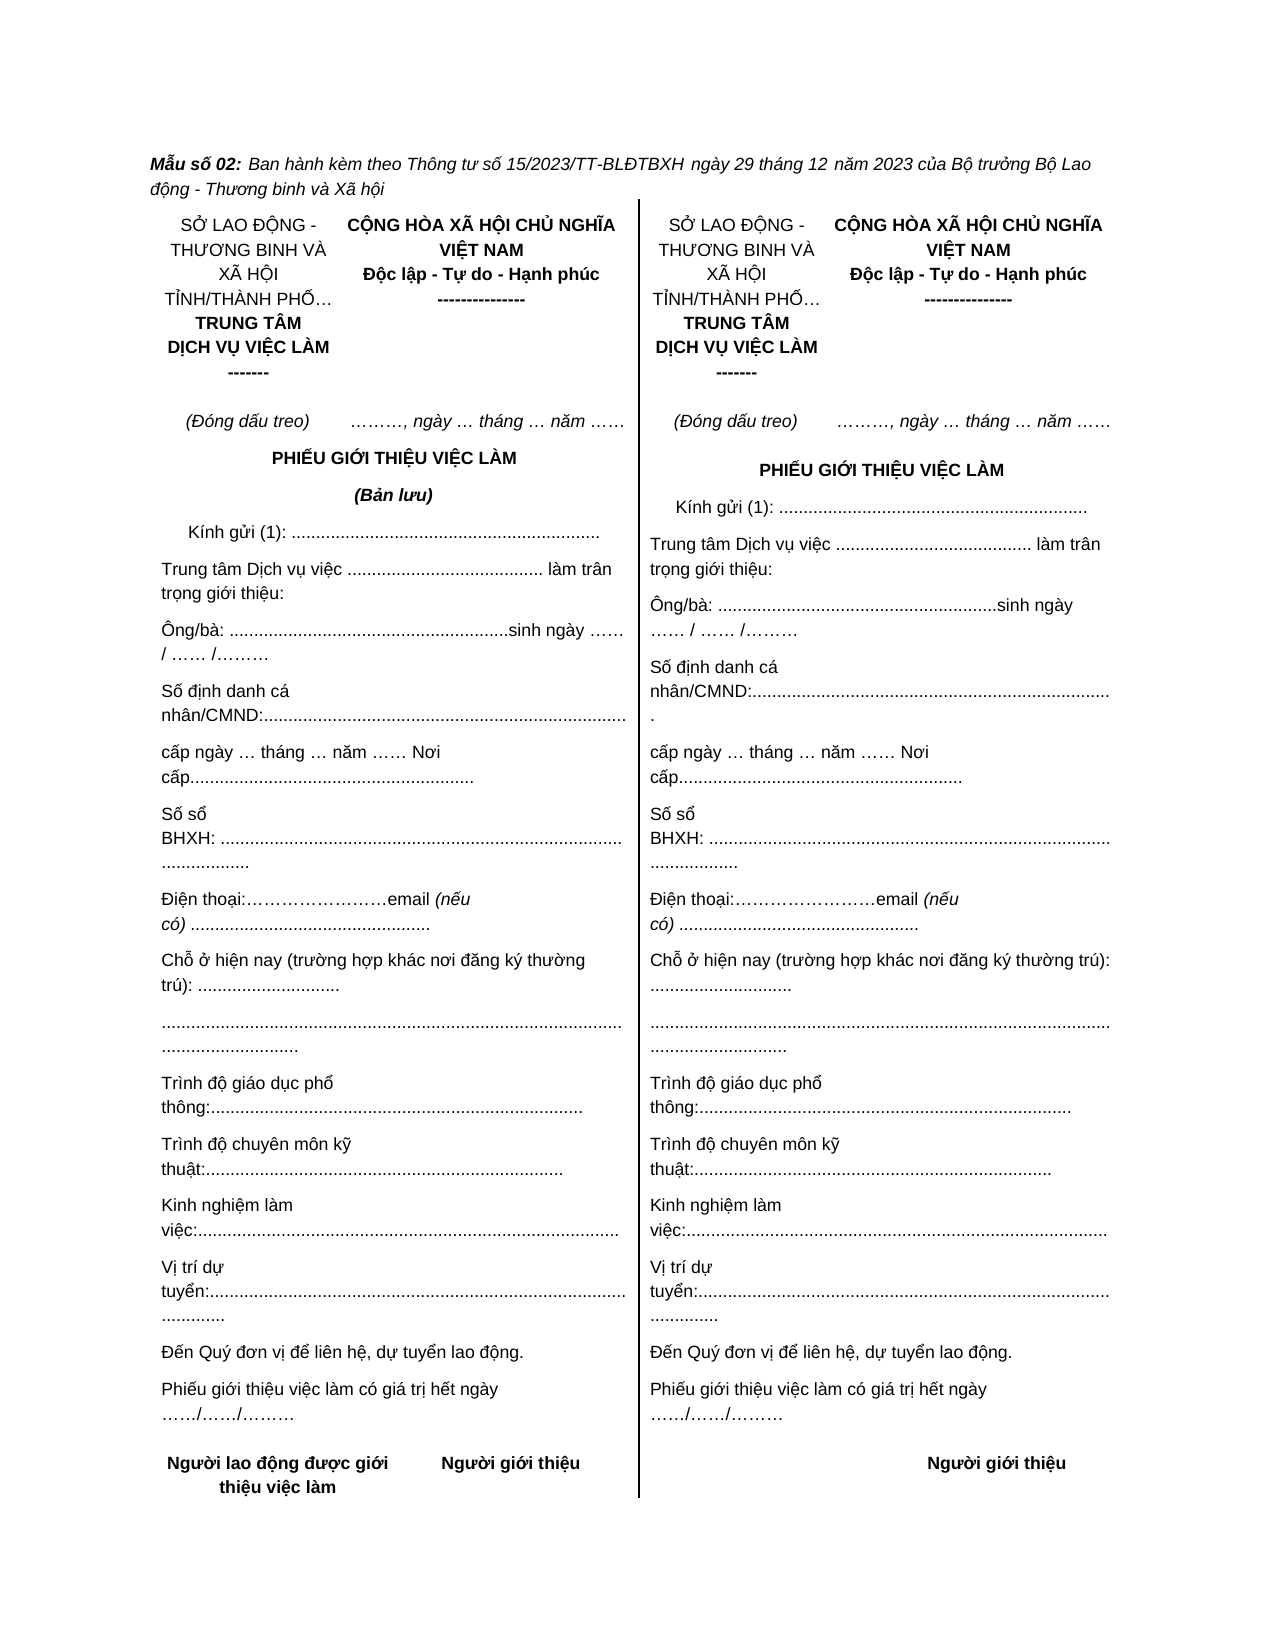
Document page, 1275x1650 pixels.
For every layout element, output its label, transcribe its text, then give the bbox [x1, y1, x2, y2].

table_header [640, 199, 1125, 1497]
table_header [150, 199, 638, 1497]
text Mẫu số 02: Ban hành kèm theo Thông tư số 15/2023/TT-BLĐTBXH ngày 29 tháng 12 năm 2023 của Bộ trưởng Bộ Lao động - Thương binh và Xã hội [150, 150, 1125, 199]
